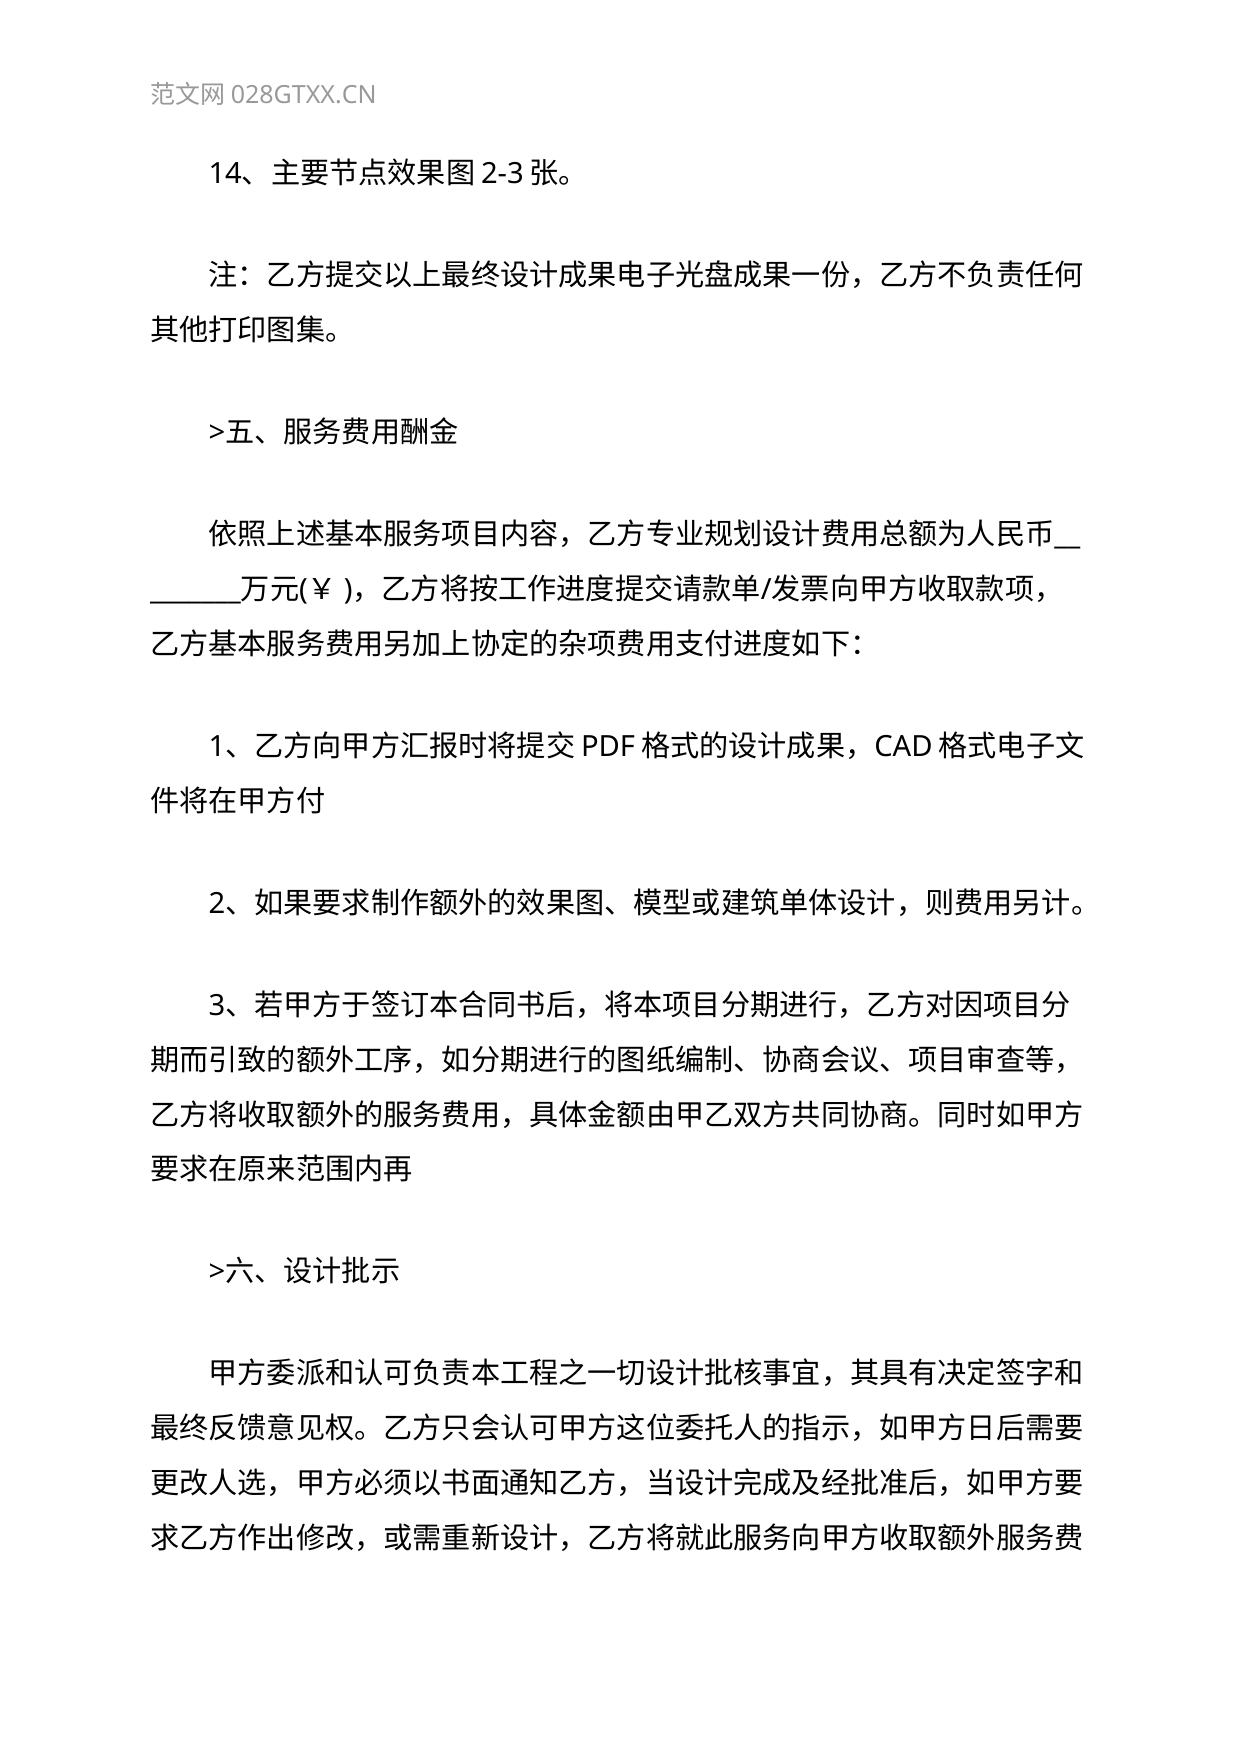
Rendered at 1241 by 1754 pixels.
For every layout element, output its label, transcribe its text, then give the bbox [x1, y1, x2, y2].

text 1、乙方向甲方汇报时将提交PDF格式的设计成果，CAD格式电子文件将在甲方付 [150, 722, 1090, 820]
text 14、主要节点效果图2-3张。 [150, 150, 1090, 192]
text >六、设计批示 [150, 1248, 1090, 1290]
text 2、如果要求制作额外的效果图、模型或建筑单体设计，则费用另计。 [150, 879, 1090, 922]
text 注：乙方提交以上最终设计成果电子光盘成果一份，乙方不负责任何其他打印图集。 [150, 252, 1090, 349]
text 依照上述基本服务项目内容，乙方专业规划设计费用总额为人民币_________万元(￥ )，乙方将按工作进度提交请款单/发票向甲方收取款项，乙方基本服务费用另加上协定的杂项费用支付进度如下： [150, 511, 1090, 663]
text >五、服务费用酬金 [150, 409, 1090, 451]
text 3、若甲方于签订本合同书后，将本项目分期进行，乙方对因项目分期而引致的额外工序，如分期进行的图纸编制、协商会议、项目审查等，乙方将收取额外的服务费用，具体金额由甲乙双方共同协商。同时如甲方要求在原来范围内再 [150, 981, 1090, 1188]
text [150, 1350, 1090, 1557]
